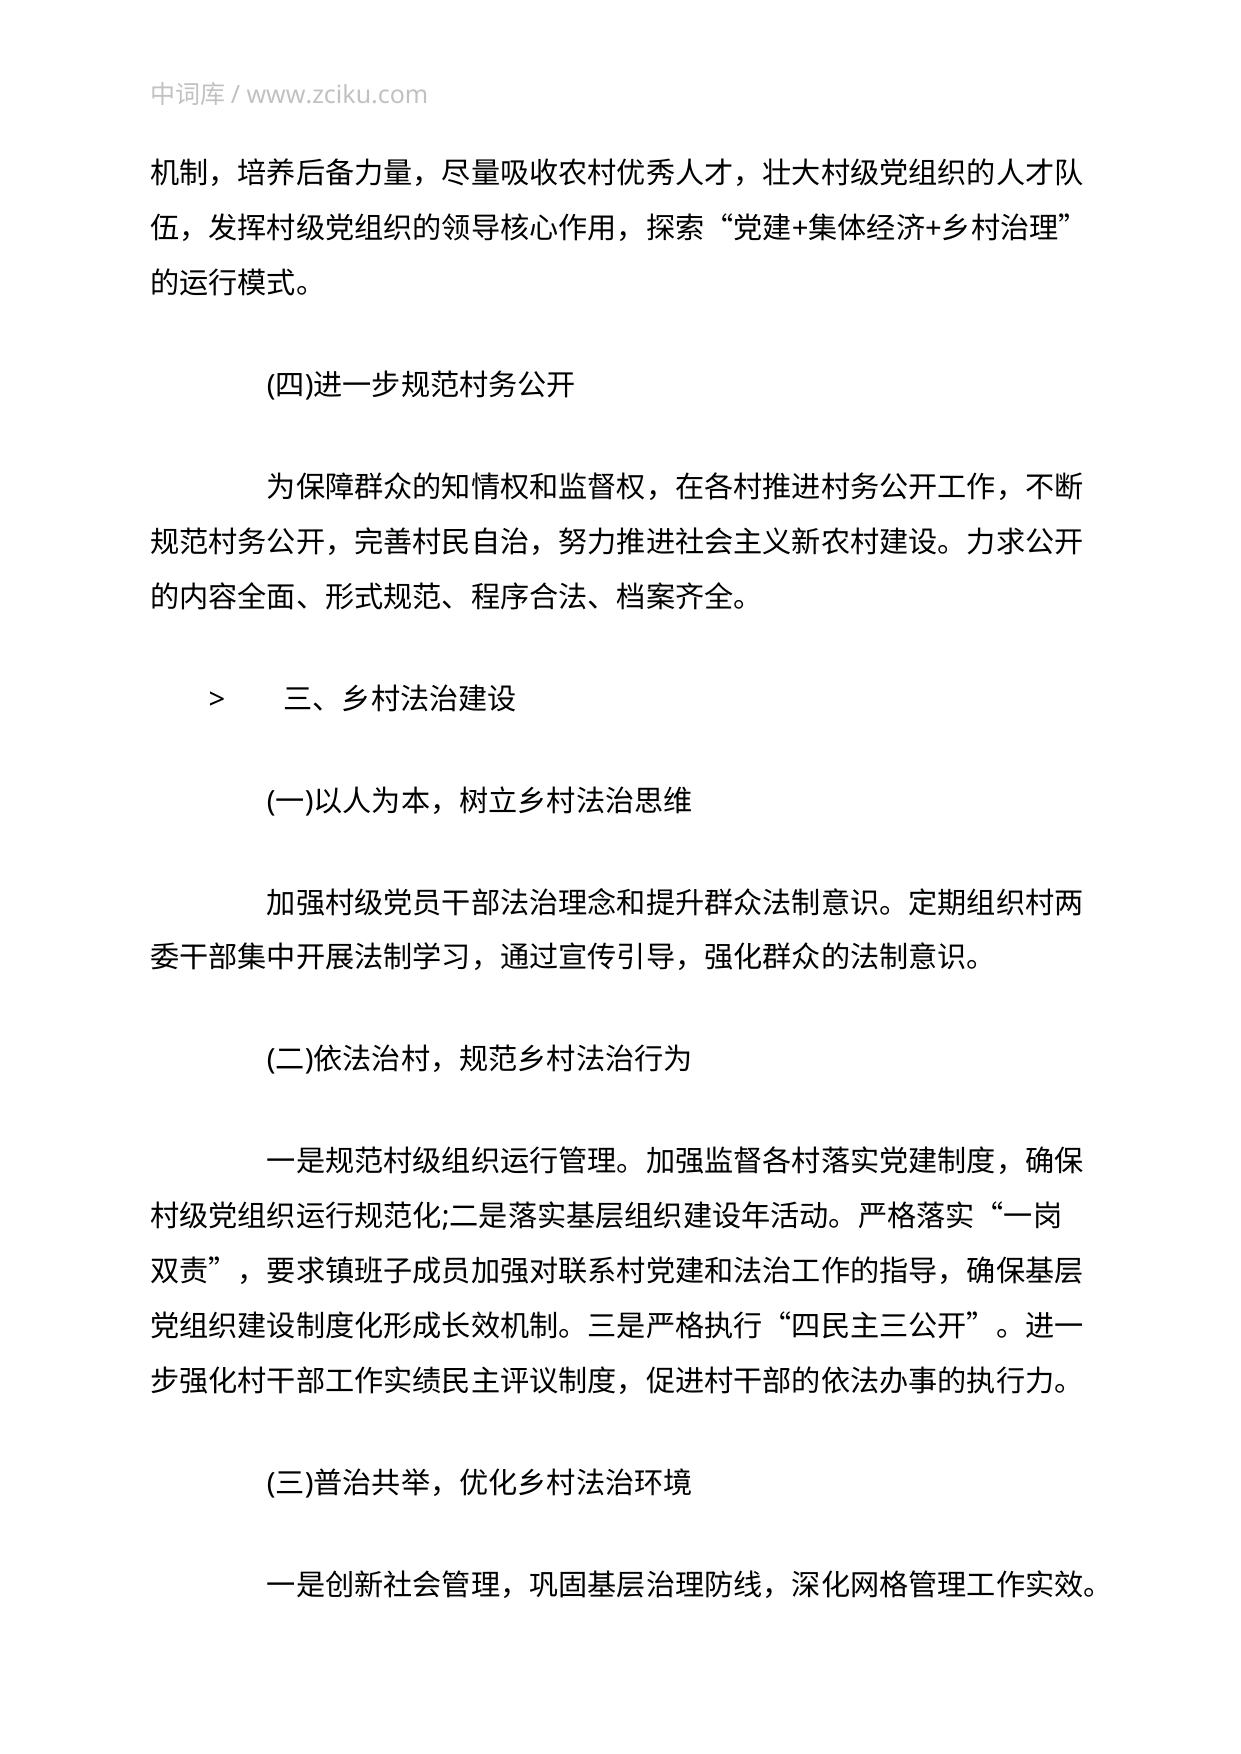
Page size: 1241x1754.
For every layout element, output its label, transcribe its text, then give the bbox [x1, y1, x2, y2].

text (三)普治共举，优化乡村法治环境 [150, 1459, 1090, 1502]
text 加强村级党员干部法治理念和提升群众法制意识。定期组织村两委干部集中开展法制学习，通过宣传引导，强化群众的法制意识。 [150, 879, 1090, 976]
text (一)以人为本，树立乡村法治思维 [150, 777, 1090, 819]
text (二)依法治村，规范乡村法治行为 [150, 1036, 1090, 1078]
text 为保障群众的知情权和监督权，在各村推进村务公开工作，不断规范村务公开，完善村民自治，努力推进社会主义新农村建设。力求公开的内容全面、形式规范、程序合法、档案齐全。 [150, 464, 1090, 616]
text 一是规范村级组织运行管理。加强监督各村落实党建制度，确保村级党组织运行规范化;二是落实基层组织建设年活动。严格落实“一岗双责”，要求镇班子成员加强对联系村党建和法治工作的指导，确保基层党组织建设制度化形成长效机制。三是严格执行“四民主三公开”。进一步强化村干部工作实绩民主评议制度，促进村干部的依法办事的执行力。 [150, 1138, 1090, 1400]
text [150, 1561, 1090, 1603]
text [150, 150, 1090, 302]
text > 三、乡村法治建设 [150, 675, 1090, 718]
text (四)进一步规范村务公开 [150, 362, 1090, 404]
